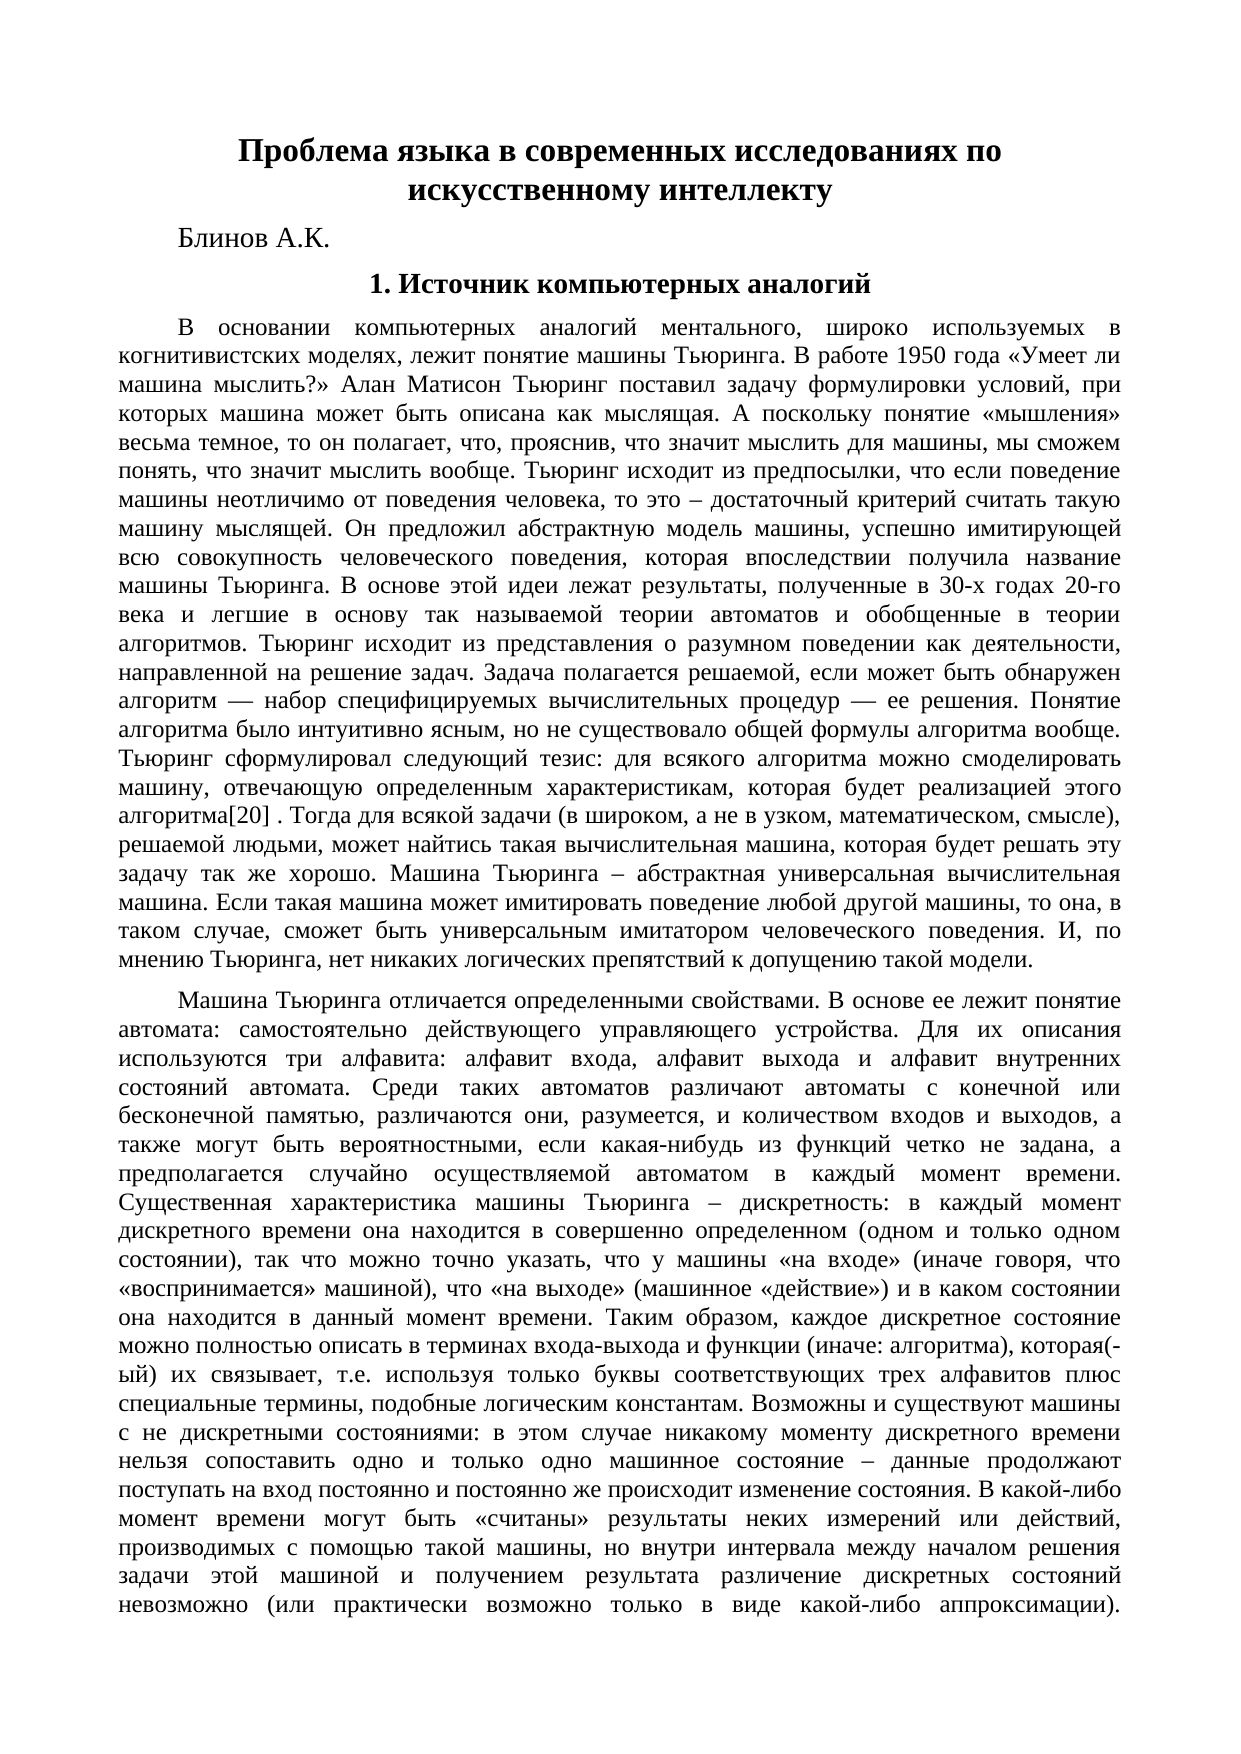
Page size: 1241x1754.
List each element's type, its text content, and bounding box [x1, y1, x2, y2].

text Проблема языка в современных исследованиях по искусственному интеллекту [118, 131, 1122, 207]
text 1. Источник компьютерных аналогий [118, 266, 1122, 299]
text Блинов А.К. [118, 220, 1122, 253]
text В основании компьютерных аналогий ментального, широко используемых в когнитивистских моделях, лежит понятие машины Тьюринга. В работе 1950 года «Умеет ли машина мыслить?» Алан Матисон Тьюринг поставил задачу формулировки условий, при которых машина может быть описана как мыслящая. А поскольку понятие «мышления» весьма темное, то он полагает, что, прояснив, что значит мыслить для машины, мы сможем понять, что значит мыслить вообще. Тьюринг исходит из предпосылки, что если поведение машины неотличимо от поведения человека, то это – достаточный критерий считать такую машину мыслящей. Он предложил абстрактную модель машины, успешно имитирующей всю совокупность человеческого поведения, которая впоследствии получила название машины Тьюринга. В основе этой идеи лежат результаты, полученные в 30-х годах 20-го века и легшие в основу так называемой теории автоматов и обобщенные в теории алгоритмов. Тьюринг исходит из представления о разумном поведении как деятельности, направленной на решение задач. Задача полагается решаемой, если может быть обнаружен алгоритм — набор специфицируемых вычислительных процедур — ее решения. Понятие алгоритма было интуитивно ясным, но не существовало общей формулы алгоритма вообще. Тьюринг сформулировал следующий тезис: для всякого алгоритма можно смоделировать машину, отвечающую определенным характеристикам, которая будет реализацией этого алгоритма[20] . Тогда для всякой задачи (в широком, а не в узком, математическом, смысле), решаемой людьми, может найтись такая вычислительная машина, которая будет решать эту задачу так же хорошо. Машина Тьюринга – абстрактная универсальная вычислительная машина. Если такая машина может имитировать поведение любой другой машины, то она, в таком случае, сможет быть универсальным имитатором человеческого поведения. И, по мнению Тьюринга, нет никаких логических препятствий к допущению такой модели. [118, 312, 1122, 973]
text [118, 986, 1122, 1618]
